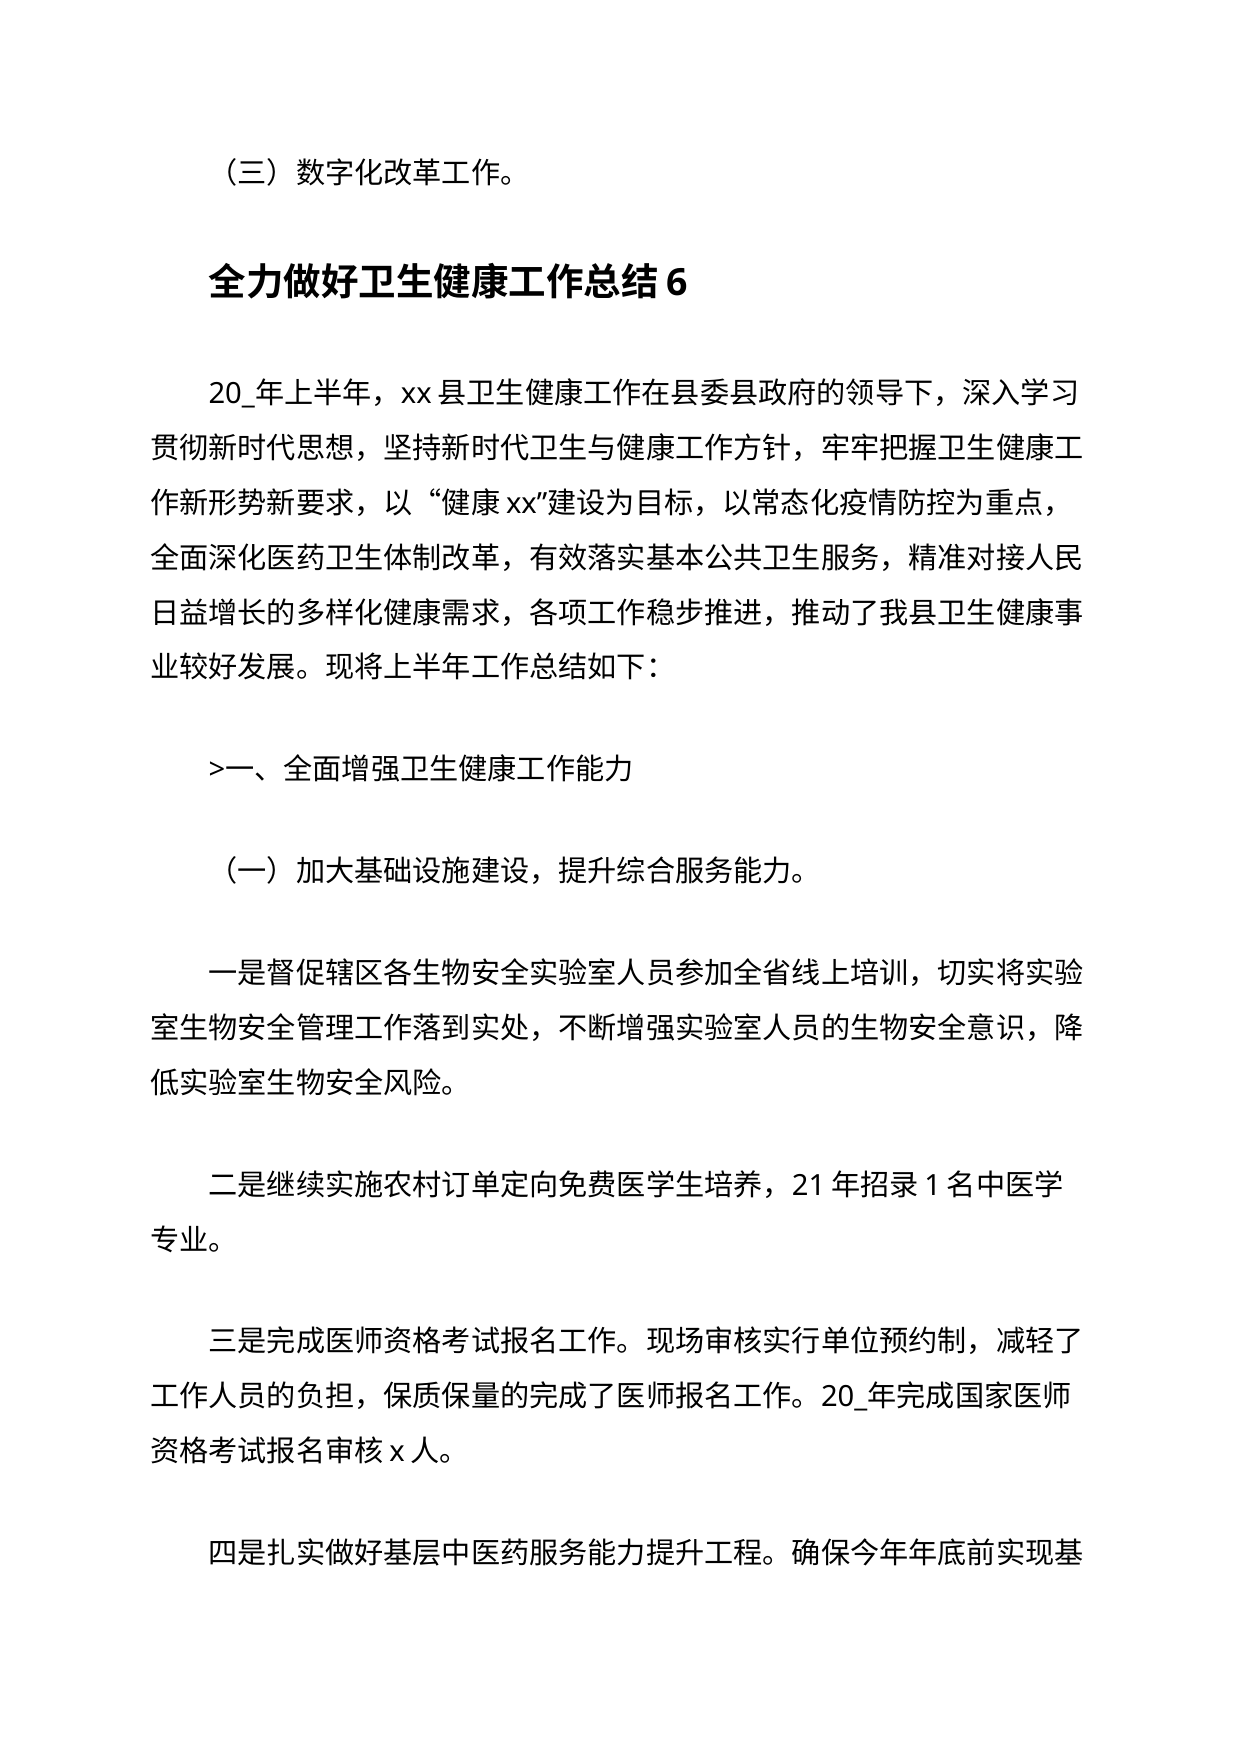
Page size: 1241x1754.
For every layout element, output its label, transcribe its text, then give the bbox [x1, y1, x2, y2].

text 一是督促辖区各生物安全实验室人员参加全省线上培训，切实将实验室生物安全管理工作落到实处，不断增强实验室人员的生物安全意识，降低实验室生物安全风险。 [150, 949, 1090, 1102]
text （三）数字化改革工作。 [150, 150, 1090, 192]
text 全力做好卫生健康工作总结6 [150, 252, 1090, 306]
text 二是继续实施农村订单定向免费医学生培养，21年招录1名中医学专业。 [150, 1161, 1090, 1258]
text >一、全面增强卫生健康工作能力 [150, 746, 1090, 788]
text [150, 1530, 1090, 1572]
text 三是完成医师资格考试报名工作。现场审核实行单位预约制，减轻了工作人员的负担，保质保量的完成了医师报名工作。20_年完成国家医师资格考试报名审核x人。 [150, 1318, 1090, 1470]
text （一）加大基础设施建设，提升综合服务能力。 [150, 848, 1090, 890]
text 20_年上半年，xx县卫生健康工作在县委县政府的领导下，深入学习贯彻新时代思想，坚持新时代卫生与健康工作方针，牢牢把握卫生健康工作新形势新要求，以“健康xx”建设为目标，以常态化疫情防控为重点，全面深化医药卫生体制改革，有效落实基本公共卫生服务，精准对接人民日益增长的多样化健康需求，各项工作稳步推进，推动了我县卫生健康事业较好发展。现将上半年工作总结如下： [150, 369, 1090, 686]
